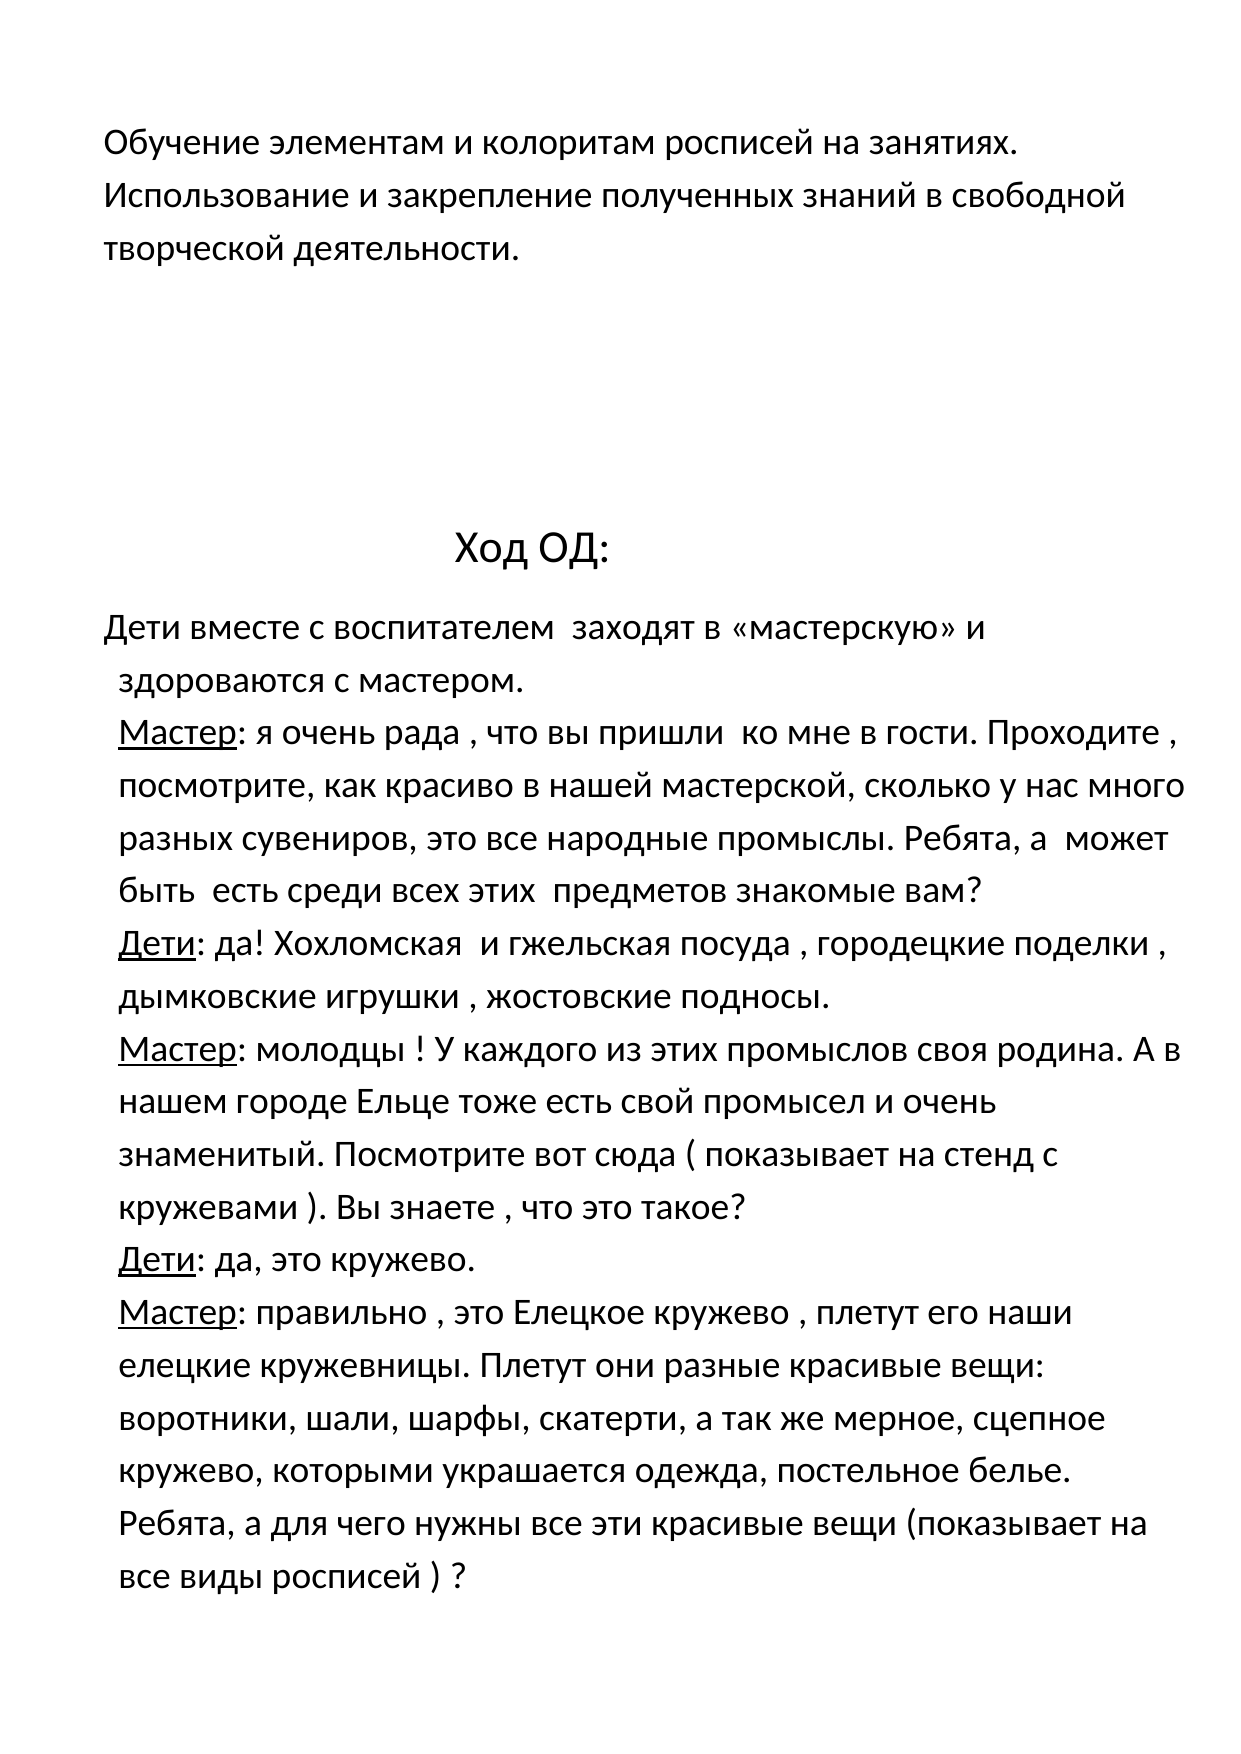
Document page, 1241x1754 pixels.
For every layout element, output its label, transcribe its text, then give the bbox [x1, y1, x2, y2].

text Ход ОД: [177, 518, 1152, 574]
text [88, 118, 1181, 269]
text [103, 603, 1196, 1597]
